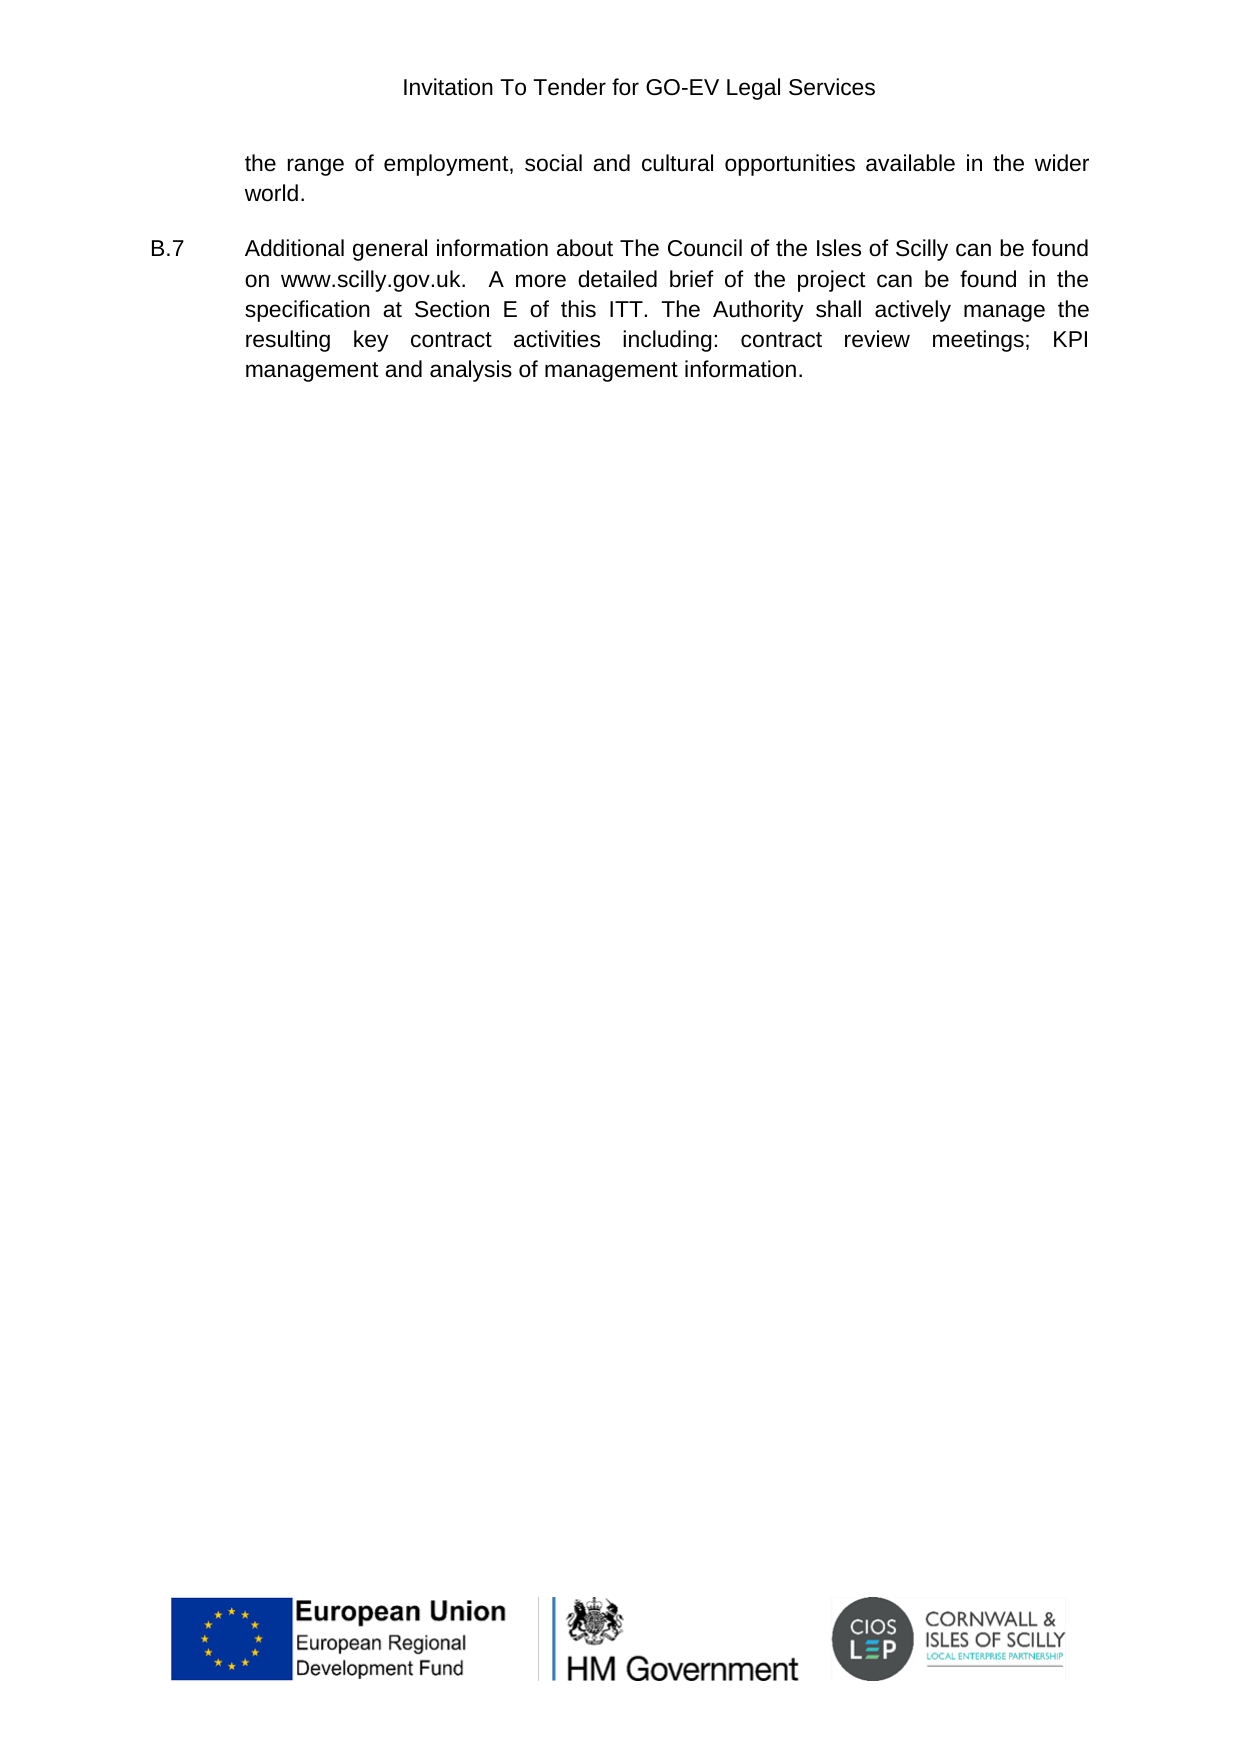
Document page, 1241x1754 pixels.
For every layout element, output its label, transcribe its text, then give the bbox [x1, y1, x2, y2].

subtitle Additional general information about The Council of the Isles of Scilly can be found on www.scilly.gov.uk. A more detailed brief of the project can be found in the specification at Section E of this ITT. The Authority shall actively manage the resulting key contract activities including: contract review meetings; KPI management and analysis of management information. [150, 235, 1090, 383]
picture [150, 1597, 1090, 1681]
